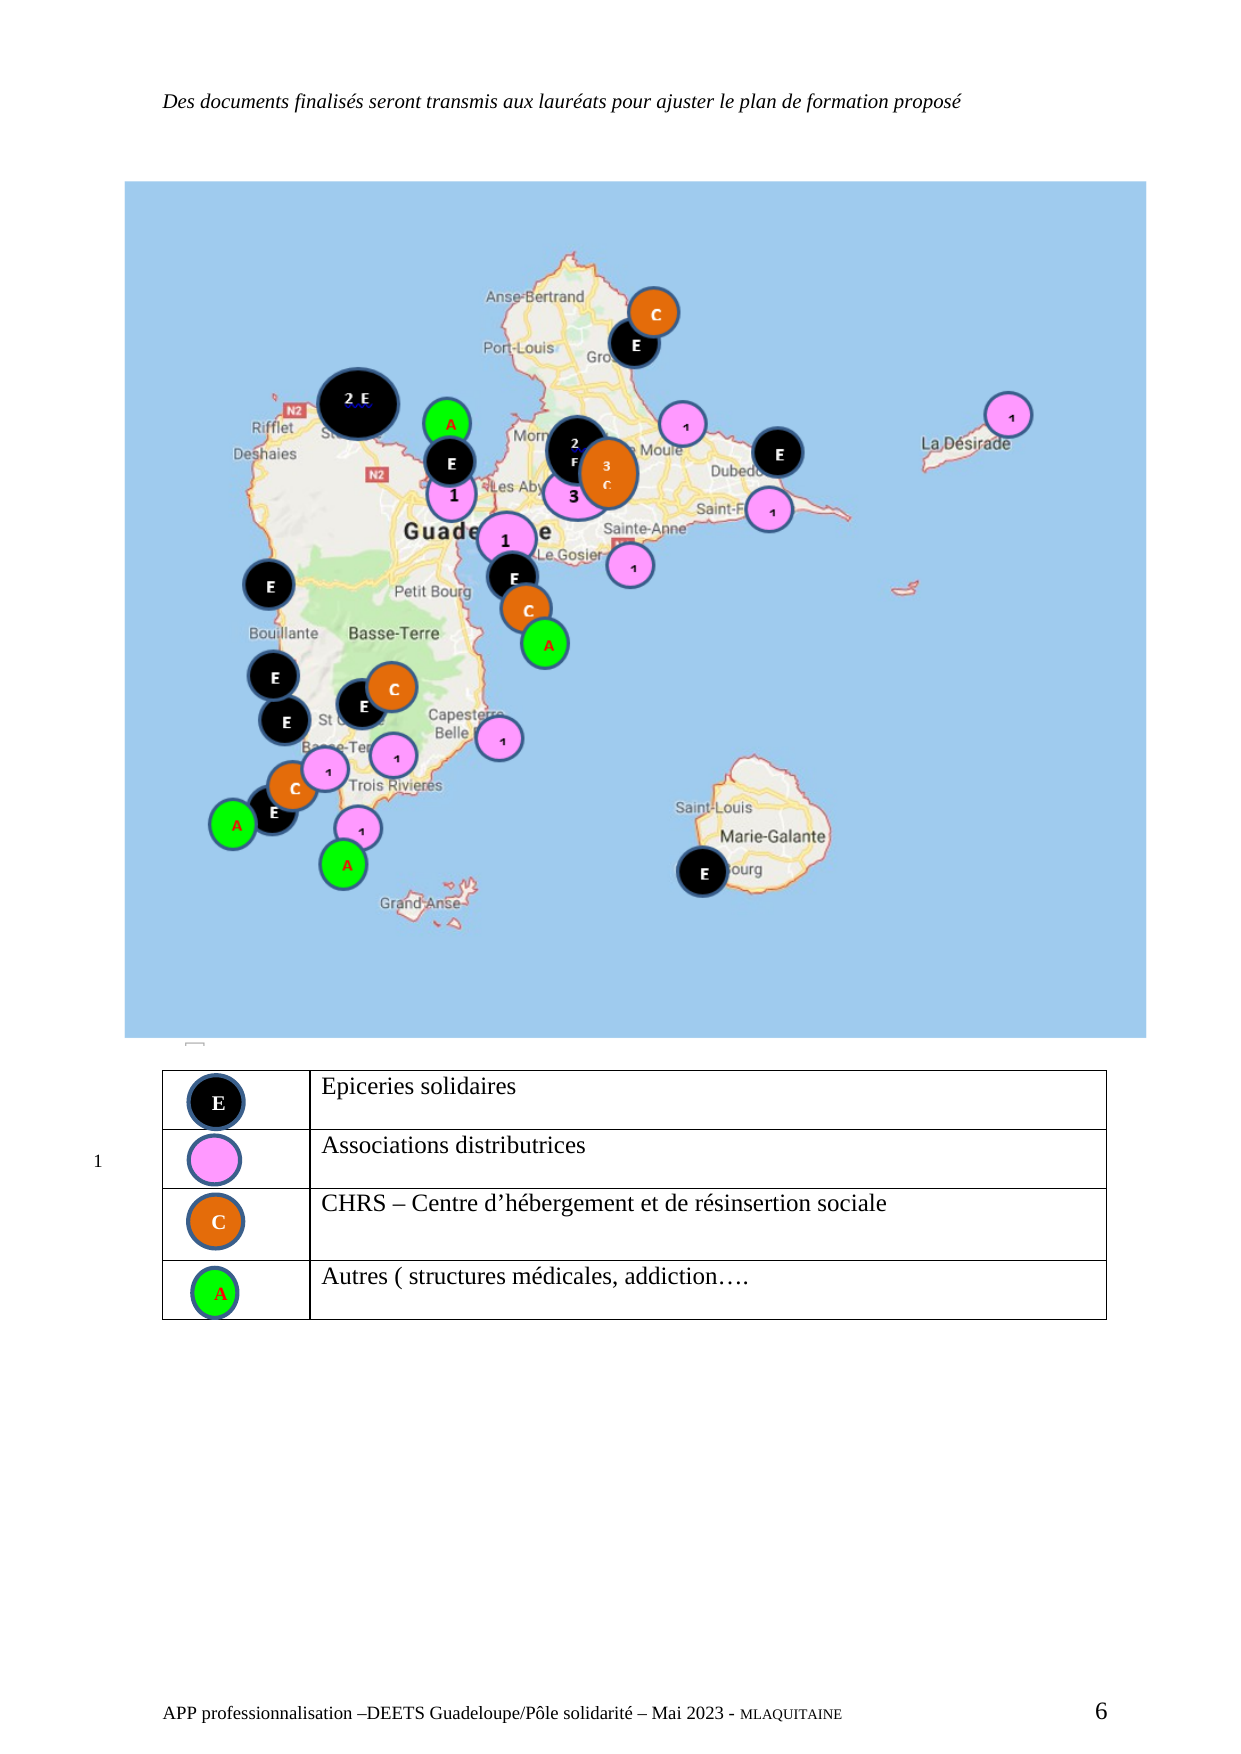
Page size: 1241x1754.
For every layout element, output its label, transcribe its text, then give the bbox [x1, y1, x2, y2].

picture [118, 170, 1152, 1046]
table_cell [163, 1189, 309, 1260]
table_cell Autres ( structures médicales, addiction…. [311, 1261, 1106, 1319]
table_cell CHRS – Centre d’hébergement et de résinsertion sociale [311, 1189, 1106, 1260]
table_header Epiceries solidaires [311, 1071, 1106, 1129]
table_cell [163, 1261, 309, 1319]
table_cell [163, 1130, 309, 1187]
text Des documents finalisés seront transmis aux lauréats pour ajuster le plan de formation proposé [162, 89, 1152, 113]
table_cell Associations distributrices [311, 1130, 1106, 1187]
table_header [163, 1071, 309, 1129]
